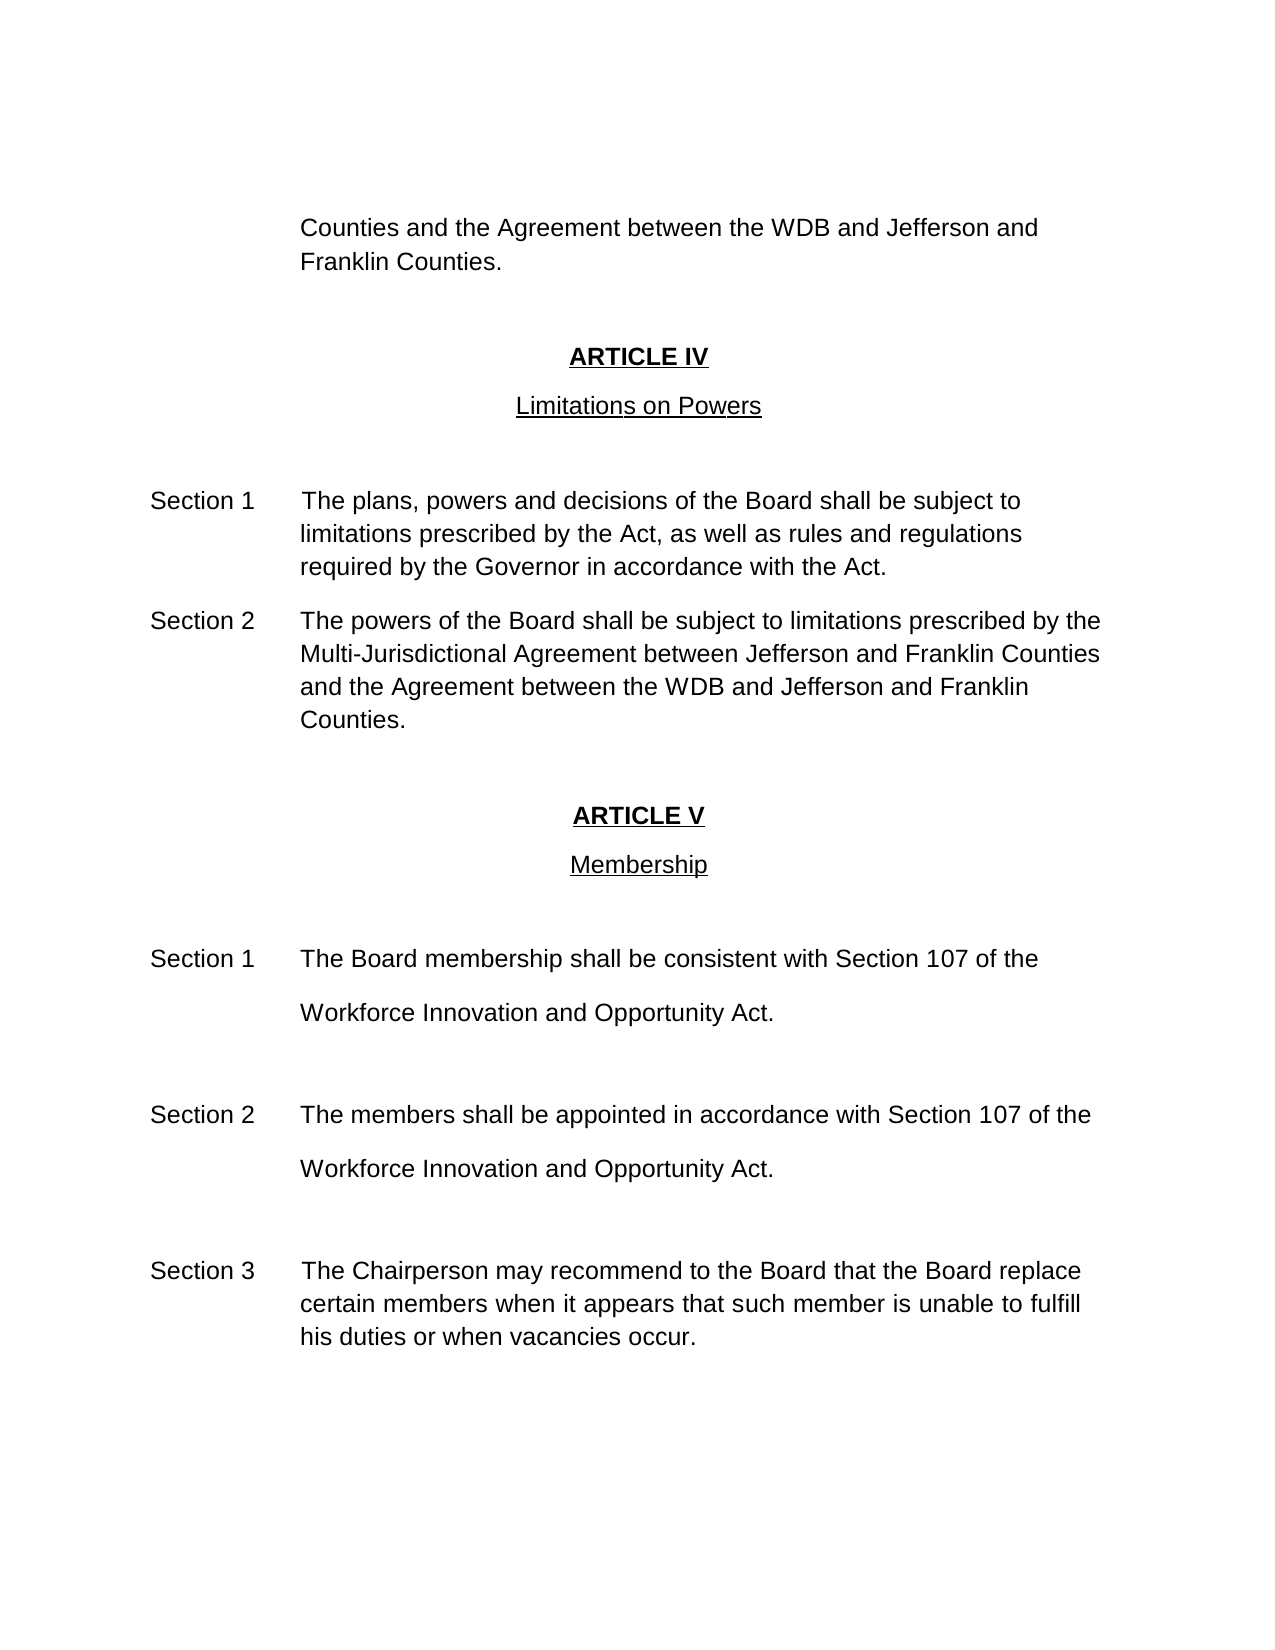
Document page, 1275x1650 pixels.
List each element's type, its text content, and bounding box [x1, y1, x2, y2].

text ARTICLE V [569, 800, 708, 829]
text Membership [565, 849, 712, 878]
text Section 1 The plans, powers and decisions of the Board shall be subject to limitations prescribed by the Act, as well as rules and regulations required by the Governor in accordance with the Act. [150, 486, 1022, 581]
text ARTICLE IV [565, 342, 712, 370]
text Section 1 The Board membership shall be consistent with Section 107 of the [150, 944, 1139, 973]
text Limitations on Powers [511, 391, 766, 419]
text Section 2 The members shall be appointed in accordance with Section 107 of the [150, 1100, 1139, 1129]
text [150, 213, 1123, 275]
text Section 3 The Chairperson may recommend to the Board that the Board replace certain members when it appears that such member is unable to fulfill his duties or when vacancies occur. [150, 1256, 1081, 1350]
text Workforce Innovation and Opportunity Act. [300, 1154, 1139, 1183]
text Section 2 The powers of the Board shall be subject to limitations prescribed by the Multi-Jurisdictional Agreement between Jefferson and Franklin Counties and the Agreement between the WDB and Jefferson and Franklin Counties. [150, 606, 1103, 734]
text Workforce Innovation and Opportunity Act. [300, 998, 1139, 1027]
